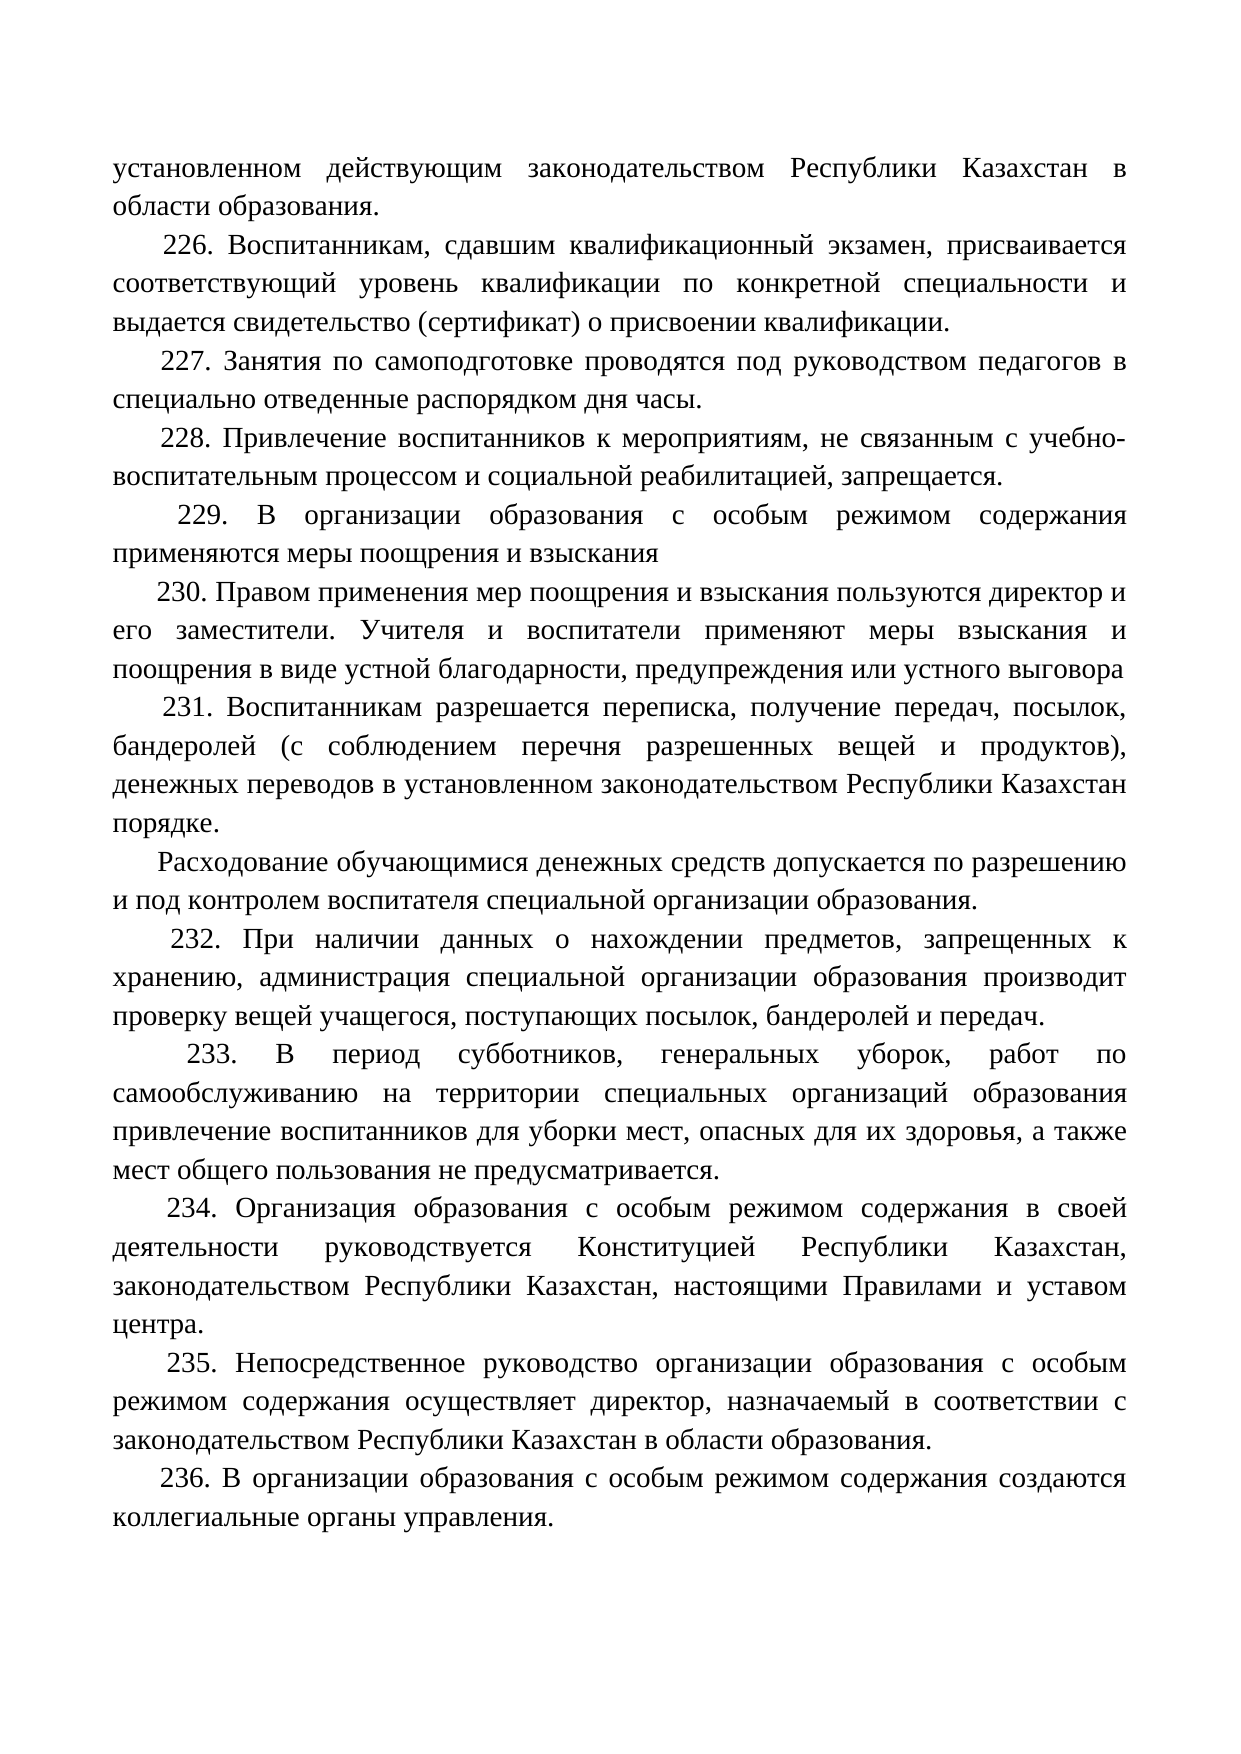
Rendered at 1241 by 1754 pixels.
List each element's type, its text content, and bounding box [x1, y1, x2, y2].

text 232. При наличии данных о нахождении предметов, запрещенных к хранению, администрация специальной организации образования производит проверку вещей учащегося, поступающих посылок, бандеролей и передач. [112, 921, 1128, 1031]
text 228. Привлечение воспитанников к мероприятиям, не связанным с учебно-воспитательным процессом и социальной реабилитацией, запрещается. [112, 420, 1128, 492]
text 233. В период субботников, генеральных уборок, работ по самообслуживанию на территории специальных организаций образования привлечение воспитанников для уборки мест, опасных для их здоровья, а также мест общего пользования не предусматривается. [112, 1036, 1128, 1186]
text Расходование обучающимися денежных средств допускается по разрешению и под контролем воспитателя специальной организации образования. [112, 844, 1128, 916]
text 227. Занятия по самоподготовке проводятся под руководством педагогов в специально отведенные распорядком дня часы. [112, 343, 1128, 415]
text 236. В организации образования с особым режимом содержания создаются коллегиальные органы управления. [112, 1460, 1128, 1532]
text 226. Воспитанникам, сдавшим квалификационный экзамен, присваивается соответствующий уровень квалификации по конкретной специальности и выдается свидетельство (сертификат) о присвоении квалификации. [112, 227, 1128, 338]
text 234. Организация образования с особым режимом содержания в своей деятельности руководствуется Конституцией Республики Казахстан, законодательством Республики Казахстан, настоящими Правилами и уставом центра. [112, 1191, 1128, 1340]
text 230. Правом применения мер поощрения и взыскания пользуются директор и его заместители. Учителя и воспитатели применяют меры взыскания и поощрения в виде устной благодарности, предупреждения или устного выговора [112, 574, 1128, 684]
text 231. Воспитанникам разрешается переписка, получение передач, посылок, бандеролей (с соблюдением перечня разрешенных вещей и продуктов), денежных переводов в установленном законодательством Республики Казахстан порядке. [112, 689, 1128, 839]
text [112, 150, 1128, 222]
text 229. В организации образования с особым режимом содержания применяются меры поощрения и взыскания [112, 497, 1128, 569]
text 235. Непосредственное руководство организации образования с особым режимом содержания осуществляет директор, назначаемый в соответствии с законодательством Республики Казахстан в области образования. [112, 1345, 1128, 1455]
